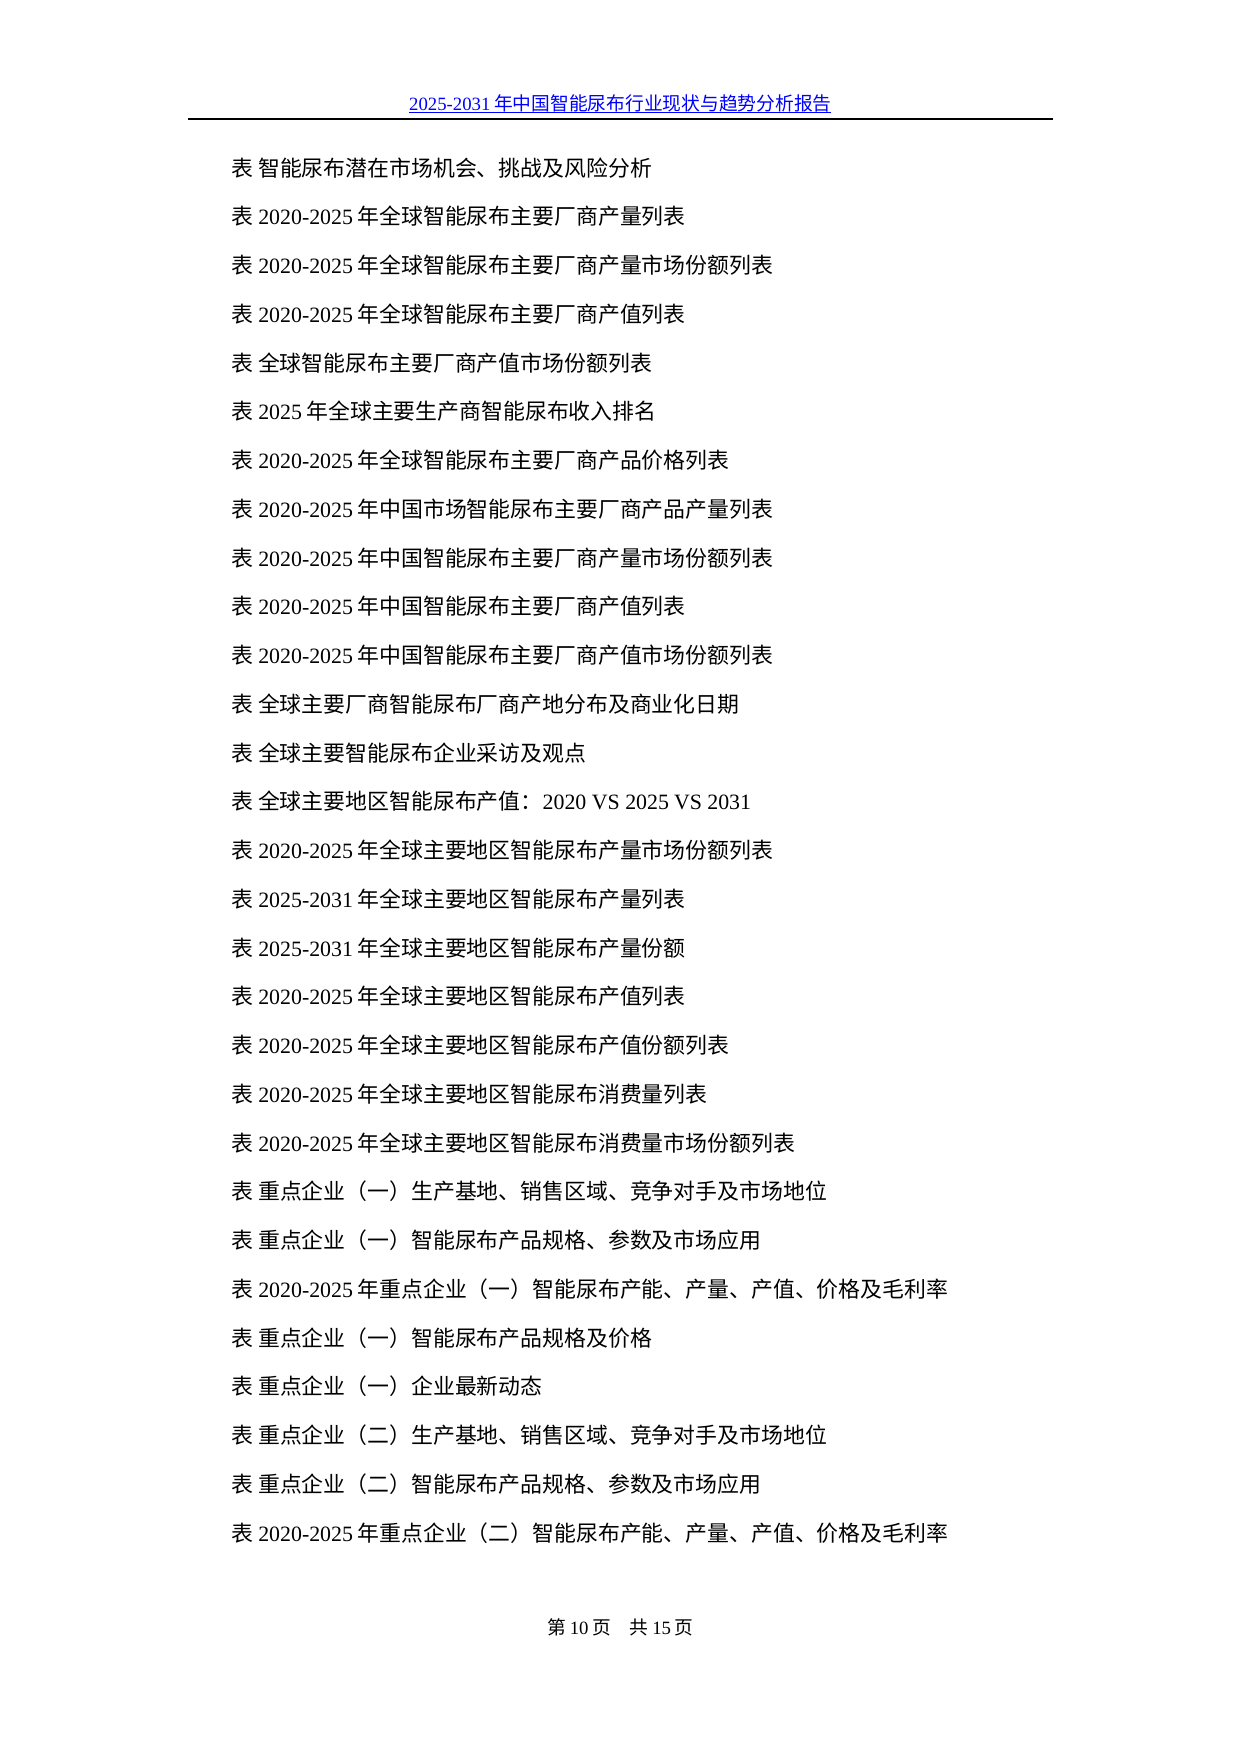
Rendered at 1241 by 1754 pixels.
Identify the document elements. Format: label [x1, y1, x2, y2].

text [187, 150, 1053, 1548]
